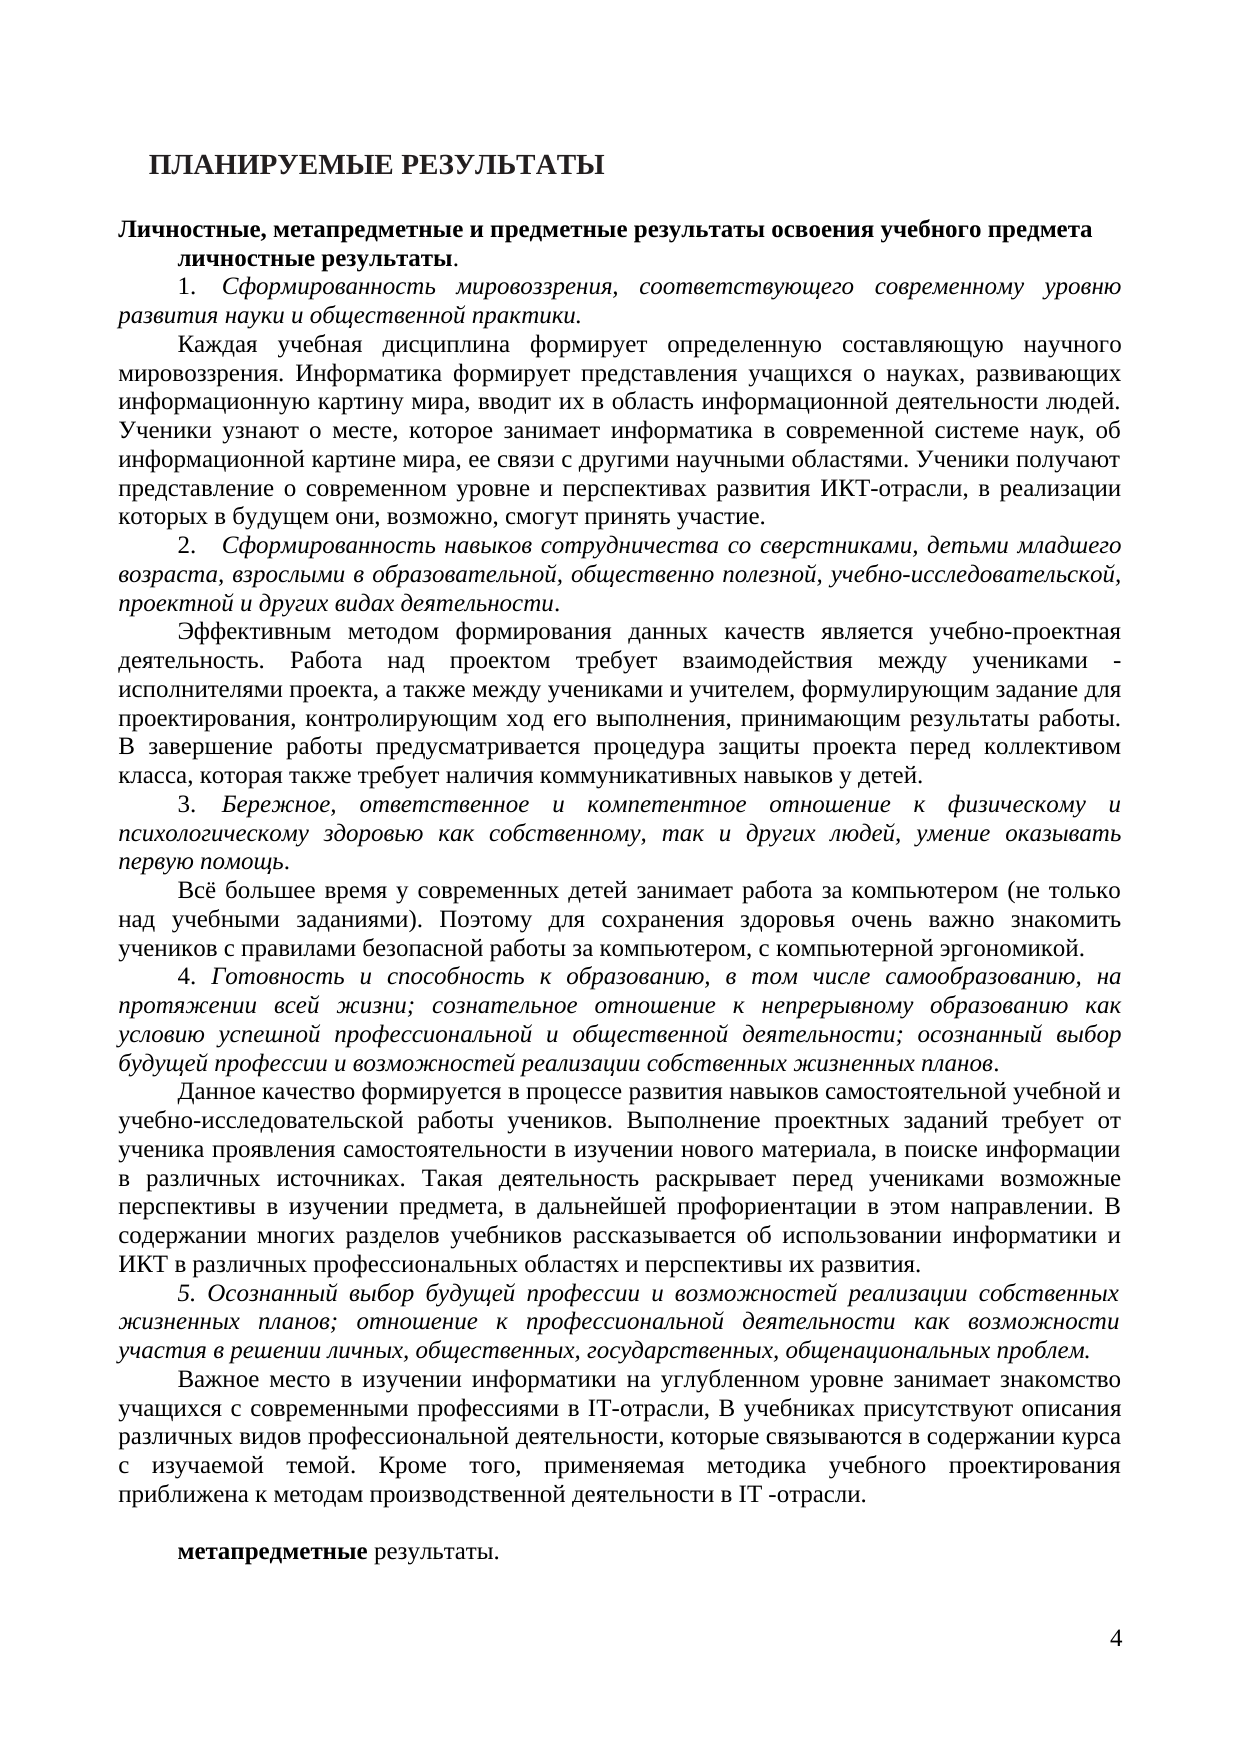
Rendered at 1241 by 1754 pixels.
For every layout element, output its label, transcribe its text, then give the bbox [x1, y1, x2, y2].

text Важное место в изучении информатики на углубленном уровне занимает знакомство учащихся с современными профессиями в IT-отрасли, В учебниках присутствуют описания различных видов профессиональной деятельности, которые связываются в содержании курса с изучаемой темой. Кроме того, применяемая методика учебного проектирования приближена к методам производственной деятельности в IT -отрасли. [118, 1364, 1122, 1508]
text 5. Осознанный выбор будущей профессии и возможностей реализации собственных жизненных планов; отношение к профессиональной деятельности как возможности участия в решении личных, общественных, государственных, общенациональных проблем. [118, 1278, 1120, 1364]
text личностные результаты. [118, 243, 1122, 271]
text 1. Сформированность мировоззрения, соответствующего современному уровню развития науки и общественной практики. [118, 271, 1122, 329]
text метапредметные результаты. [120, 1536, 1120, 1565]
text 4. Готовность и способность к образованию, в том числе самообразованию, на протяжении всей жизни; сознательное отношение к непрерывному образованию как условию успешной профессиональной и общественной деятельности; осознанный выбор будущей профессии и возможностей реализации собственных жизненных планов. [118, 961, 1122, 1076]
text Каждая учебная дисциплина формирует определенную составляющую научного мировоззрения. Информатика формирует представления учащихся о науках, развивающих информационную картину мира, вводит их в область информационной деятельности людей. Ученики узнают о месте, которое занимает информатика в современной системе наук, об информационной картине мира, ее связи с другими научными областями. Ученики получают представление о современном уровне и перспективах развития ИКТ-отрасли, в реализации которых в будущем они, возможно, смогут принять участие. [118, 329, 1122, 530]
text Эффективным методом формирования данных качеств является учебно-проектная деятельность. Работа над проектом требует взаимодействия между учениками - исполнителями проекта, а также между учениками и учителем, формулирующим задание для проектирования, контролирующим ход его выполнения, принимающим результаты работы. В завершение работы предусматривается процедура защиты проекта перед коллективом класса, которая также требует наличия коммуникативных навыков у детей. [118, 616, 1122, 789]
text 2. Сформированность навыков сотрудничества со сверстниками, детьми младшего возраста, взрослыми в образовательной, общественно полезной, учебно-исследовательской, проектной и других видах деятельности. [118, 530, 1122, 616]
text Данное качество формируется в процессе развития навыков самостоятельной учебной и учебно-исследовательской работы учеников. Выполнение проектных заданий требует от ученика проявления самостоятельности в изучении нового материала, в поиске информации в различных источниках. Такая деятельность раскрывает перед учениками возможные перспективы в изучении предмета, в дальнейшей профориентации в этом направлении. В содержании многих разделов учебников рассказывается об использовании информатики и ИКТ в различных профессиональных областях и перспективы их развития. [118, 1076, 1122, 1278]
text 3. Бережное, ответственное и компетентное отношение к физическому и психологическому здоровью как собственному, так и других людей, умение оказывать первую помощь. [118, 789, 1122, 875]
text ПЛАНИРУЕМЫЕ РЕЗУЛЬТАТЫ [119, 147, 1122, 180]
text Личностные, метапредметные и предметные результаты освоения учебного предмета [118, 214, 1122, 243]
text Всё большее время у современных детей занимает работа за компьютером (не только над учебными заданиями). Поэтому для сохранения здоровья очень важно знакомить учеников с правилами безопасной работы за компьютером, с компьютерной эргономикой. [118, 875, 1122, 961]
